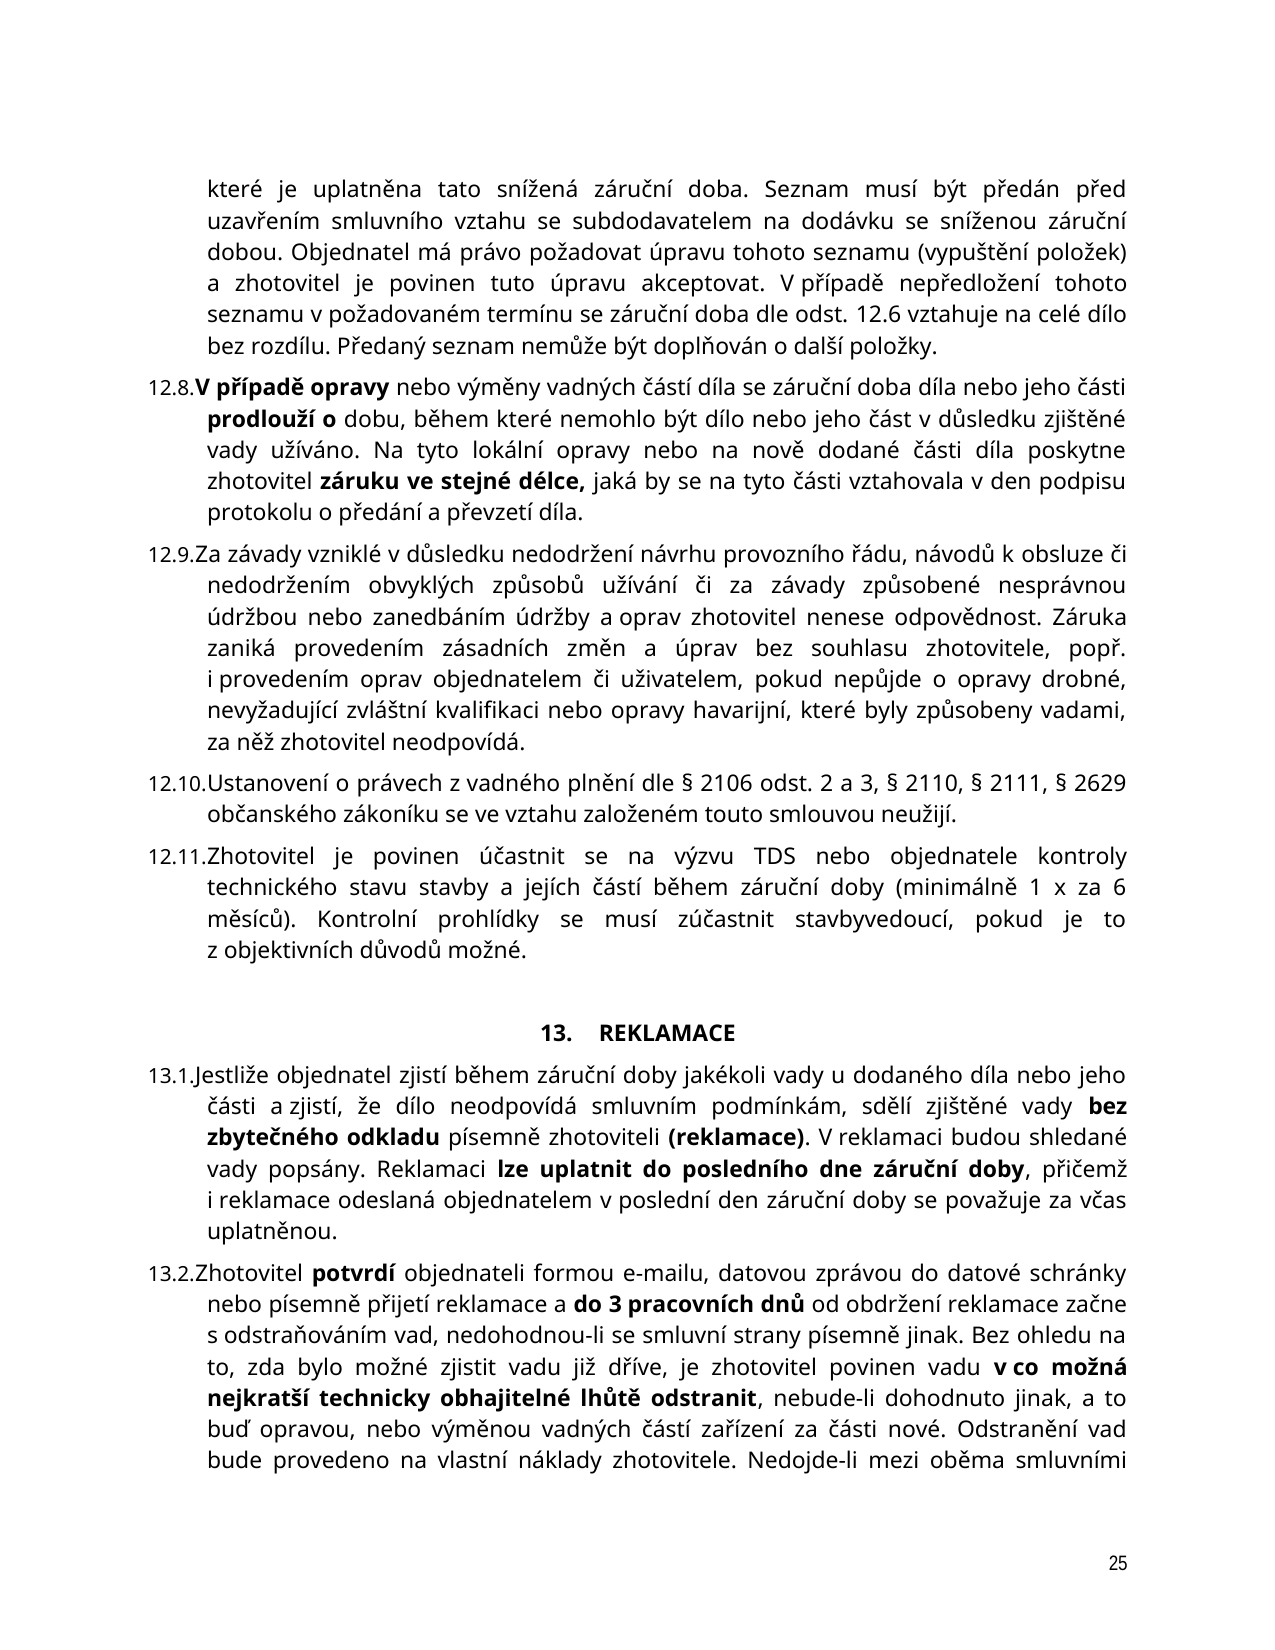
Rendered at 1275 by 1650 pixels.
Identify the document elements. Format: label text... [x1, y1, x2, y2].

list REKLAMACE [148, 1017, 1127, 1048]
list Zhotovitel je povinen účastnit se na výzvu TDS nebo objednatele kontroly technického stavu stavby a jejích částí během záruční doby (minimálně 1 x za 6 měsíců). Kontrolní prohlídky se musí zúčastnit stavbyvedoucí, pokud je to z objektivních důvodů možné. [148, 840, 1127, 965]
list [148, 173, 1127, 361]
list Jestliže objednatel zjistí během záruční doby jakékoli vady u dodaného díla nebo jeho části a zjistí, že dílo neodpovídá smluvním podmínkám, sdělí zjištěné vady bez zbytečného odkladu písemně zhotoviteli (reklamace). V reklamaci budou shledané vady popsány. Reklamaci lze uplatnit do posledního dne záruční doby, přičemž i reklamace odeslaná objednatelem v poslední den záruční doby se považuje za včas uplatněnou. [148, 1059, 1127, 1246]
list V případě opravy nebo výměny vadných částí díla se záruční doba díla nebo jeho části prodlouží o dobu, během které nemohlo být dílo nebo jeho část v důsledku zjištěné vady užíváno. Na tyto lokální opravy nebo na nově dodané části díla poskytne zhotovitel záruku ve stejné délce, jaká by se na tyto části vztahovala v den podpisu protokolu o předání a převzetí díla. [148, 371, 1127, 528]
list Za závady vzniklé v důsledku nedodržení návrhu provozního řádu, návodů k obsluze či nedodržením obvyklých způsobů užívání či za závady způsobené nesprávnou údržbou nebo zanedbáním údržby a oprav zhotovitel nenese odpovědnost. Záruka zaniká provedením zásadních změn a úprav bez souhlasu zhotovitele, popř. i provedením oprav objednatelem či uživatelem, pokud nepůjde o opravy drobné, nevyžadující zvláštní kvalifikaci nebo opravy havarijní, které byly způsobeny vadami, za něž zhotovitel neodpovídá. [148, 538, 1127, 757]
list Ustanovení o právech z vadného plnění dle § 2106 odst. 2 a 3, § 2110, § 2111, § 2629 občanského zákoníku se ve vztahu založeném touto smlouvou neužijí. [148, 767, 1127, 830]
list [148, 1257, 1127, 1476]
